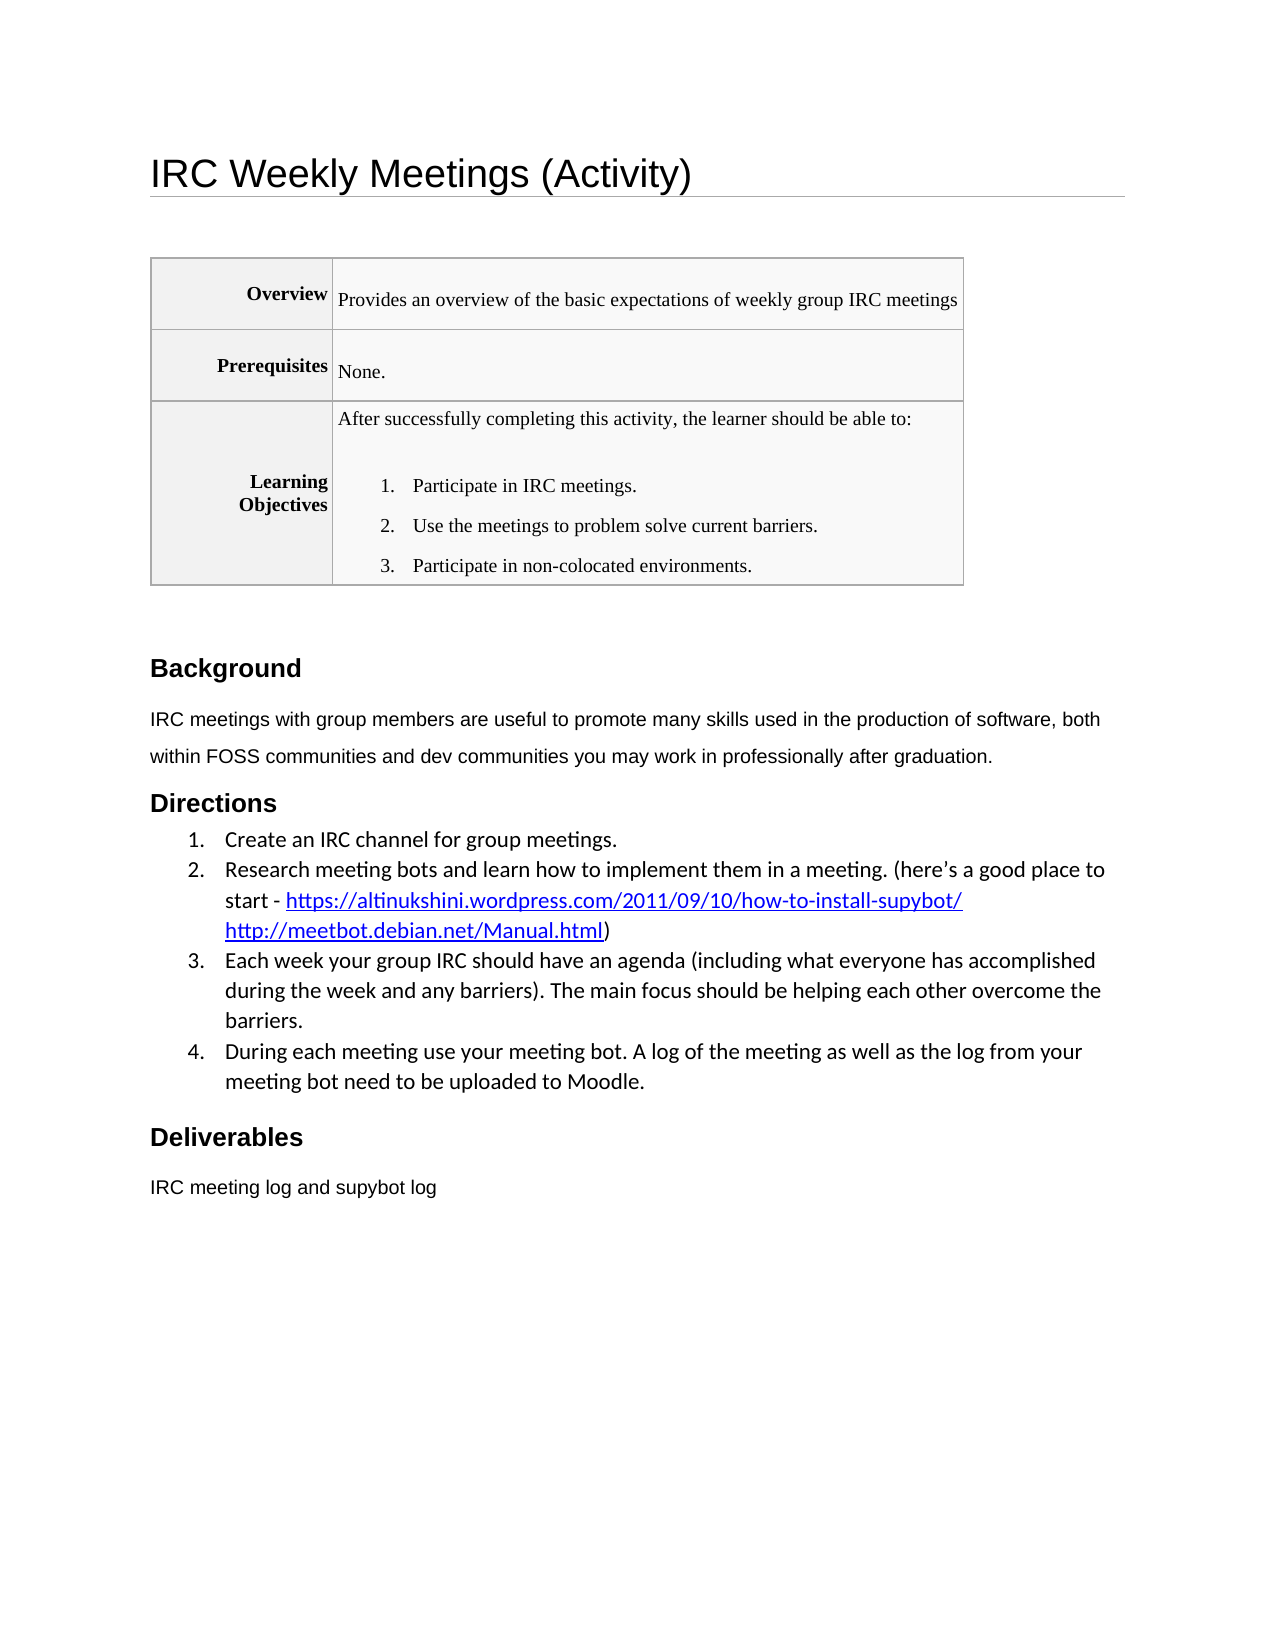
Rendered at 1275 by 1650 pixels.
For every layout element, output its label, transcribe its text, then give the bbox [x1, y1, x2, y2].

text Background [150, 645, 1125, 683]
table_cell After successfully completing this activity, the learner should be able to: Participate in IRC meetings. Use the meetings to problem solve current barriers. Participate in non-colocated environments. [333, 402, 963, 584]
list Each week your group IRC should have an agenda (including what everyone has accomplished during the week and any barriers). The main focus should be helping each other overcome the barriers. [187, 946, 1125, 1035]
table_header Overview [152, 259, 332, 329]
text IRC meeting log and supybot log [150, 1161, 1125, 1199]
list Create an IRC channel for group meetings. [187, 825, 1125, 853]
list Research meeting bots and learn how to implement them in a meeting. (here’s a good place to start - https://altinukshini.wordpress.com/2011/09/10/how-to-install-supybot/ http://meetbot.debian.net/Manual.html) [187, 856, 1125, 944]
table_cell Prerequisites [152, 330, 332, 400]
text Directions [150, 780, 1125, 818]
text IRC meetings with group members are useful to promote many skills used in the production of software, both within FOSS communities and dev communities you may work in professionally after graduation. [150, 693, 1125, 768]
table_cell None. [333, 330, 963, 400]
text Deliverables [150, 1114, 1125, 1151]
table_header Provides an overview of the basic expectations of weekly group IRC meetings [333, 259, 963, 329]
list During each meeting use your meeting bot. A log of the meeting as well as the log from your meeting bot need to be uploaded to Moodle. [187, 1037, 1125, 1095]
text IRC Weekly Meetings (Activity) [150, 150, 1125, 196]
table_cell Learning Objectives [152, 402, 332, 584]
